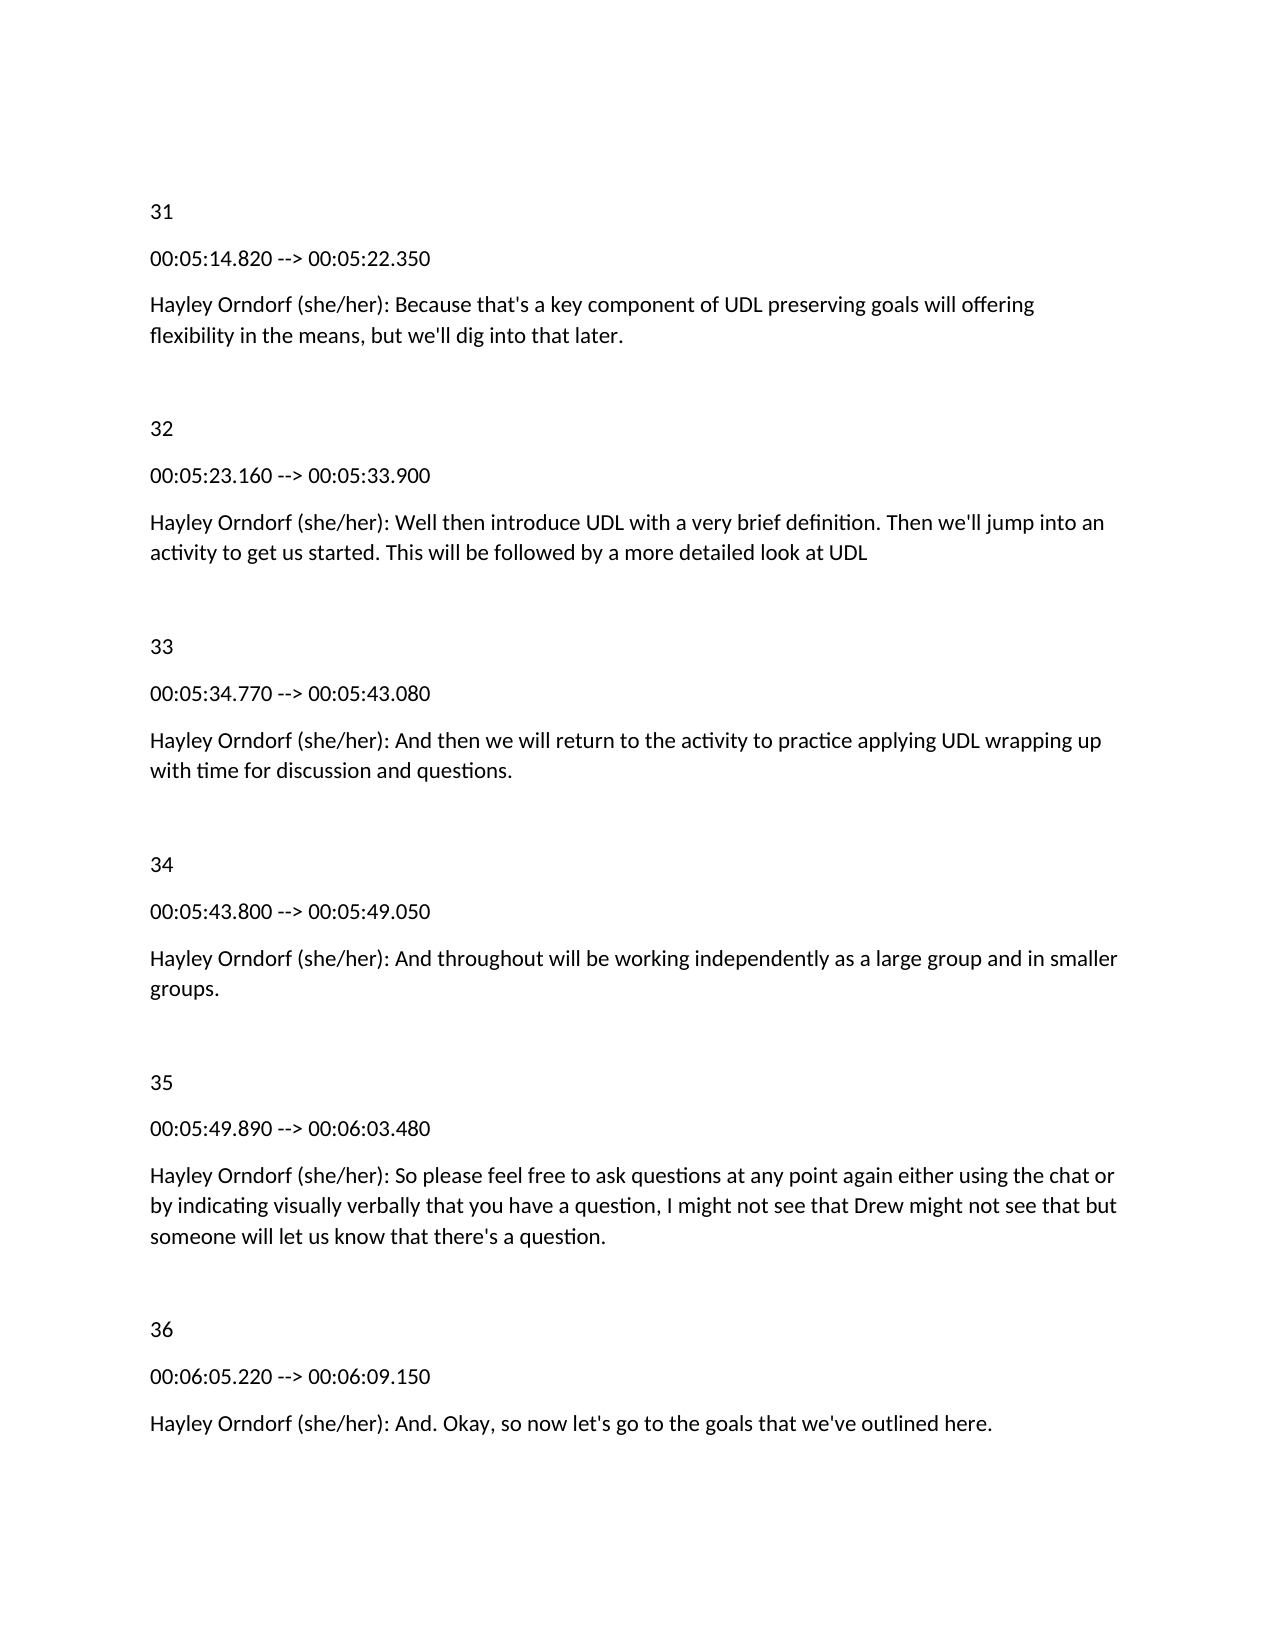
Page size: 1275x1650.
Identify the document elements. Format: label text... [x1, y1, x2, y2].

text 36 [150, 1316, 1125, 1344]
text 00:05:34.770 --> 00:05:43.080 [150, 679, 1125, 707]
text Hayley Orndorf (she/her): Well then introduce UDL with a very brief definition. Then we'll jump into an activity to get us started. This will be followed by a more detailed look at UDL [150, 508, 1125, 567]
text Hayley Orndorf (she/her): So please feel free to ask questions at any point again either using the chat or by indicating visually verbally that you have a question, I might not see that Drew might not see that but someone will let us know that there's a question. [150, 1161, 1125, 1250]
text 33 [150, 632, 1125, 660]
text 31 [150, 197, 1125, 225]
text 00:05:49.890 --> 00:06:03.480 [150, 1114, 1125, 1143]
text Hayley Orndorf (she/her): Because that's a key component of UDL preserving goals will offering flexibility in the means, but we'll dig into that later. [150, 291, 1125, 349]
text 32 [150, 414, 1125, 443]
text 00:05:43.800 --> 00:05:49.050 [150, 897, 1125, 925]
text Hayley Orndorf (she/her): And. Okay, so now let's go to the goals that we've outlined here. [150, 1409, 1125, 1437]
text 00:05:23.160 --> 00:05:33.900 [150, 461, 1125, 489]
text 00:05:14.820 --> 00:05:22.350 [150, 244, 1125, 272]
text 34 [150, 850, 1125, 878]
text 35 [150, 1068, 1125, 1096]
text Hayley Orndorf (she/her): And then we will return to the activity to practice applying UDL wrapping up with time for discussion and questions. [150, 726, 1125, 784]
text Hayley Orndorf (she/her): And throughout will be working independently as a large group and in smaller groups. [150, 944, 1125, 1002]
text 00:06:05.220 --> 00:06:09.150 [150, 1362, 1125, 1391]
